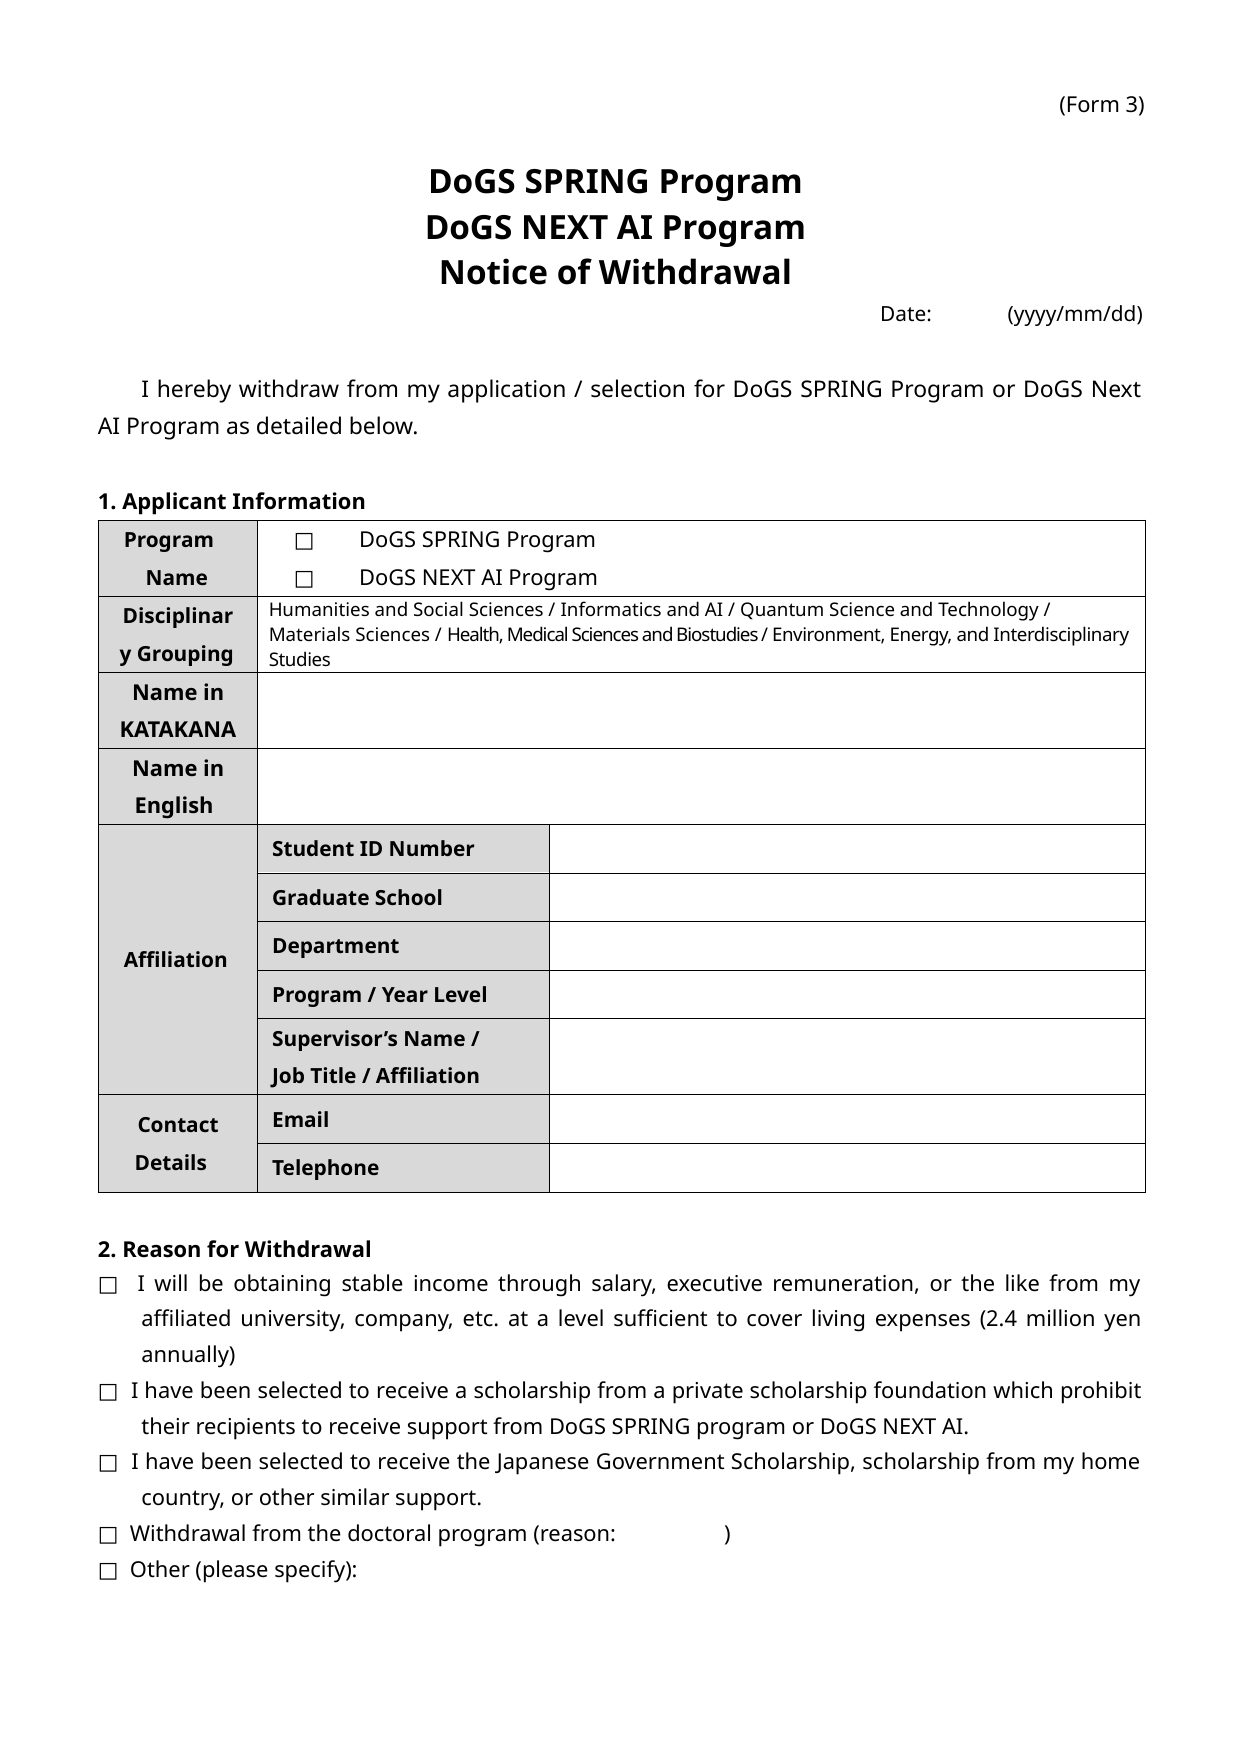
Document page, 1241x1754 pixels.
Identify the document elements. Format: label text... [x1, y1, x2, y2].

table_cell [258, 749, 1145, 824]
table_cell Name in English [99, 749, 257, 824]
table_cell Telephone [258, 1144, 549, 1192]
table_cell Supervisor’s Name / Job Title / Affiliation [258, 1019, 549, 1094]
text □ I will be obtaining stable income through salary, executive remuneration, or the like from my affiliated university, company, etc. at a level sufficient to cover living expenses (2.4 million yen annually) [98, 1268, 1143, 1369]
table_cell Humanities and Social Sciences / Informatics and AI / Quantum Science and Technology / Materials Sciences / Health, Medical Sciences and Biostudies / Environment, Energy, and Interdisciplinary Studies [258, 597, 1145, 672]
text 1. Applicant Information [98, 482, 1133, 519]
table_cell [550, 922, 1145, 970]
table_cell [550, 971, 1145, 1018]
table_cell [550, 1019, 1145, 1094]
table_cell [258, 673, 1145, 748]
table_header Program Name [99, 521, 257, 596]
table_cell [550, 874, 1145, 921]
table_cell Disciplinary Grouping [99, 597, 257, 672]
text Notice of Withdrawal [98, 249, 1133, 294]
text □ I have been selected to receive a scholarship from a private scholarship foundation which prohibit their recipients to receive support from DoGS SPRING program or DoGS NEXT AI. [98, 1375, 1143, 1440]
text □ I have been selected to receive the Japanese Government Scholarship, scholarship from my home country, or other similar support. [98, 1446, 1143, 1512]
table_cell Affiliation [99, 825, 257, 1094]
table_cell [550, 825, 1145, 872]
table_cell [550, 1095, 1145, 1143]
text □ Other (please specify): [98, 1553, 1143, 1583]
table_cell Student ID Number [258, 825, 549, 872]
text Date: (yyyy/mm/dd) [98, 294, 1143, 369]
table_cell Name in KATAKANA [99, 673, 257, 748]
text I hereby withdraw from my application / selection for DoGS SPRING Program or DoGS Next AI Program as detailed below. [98, 369, 1143, 444]
table_header □ DoGS SPRING Program □ DoGS NEXT AI Program [258, 521, 1145, 596]
table_cell Program / Year Level [258, 971, 549, 1018]
table_cell Graduate School [258, 874, 549, 921]
text DoGS NEXT AI Program [98, 204, 1133, 249]
table_cell Email [258, 1095, 549, 1143]
text 2. Reason for Withdrawal [98, 1230, 1133, 1268]
table_cell [550, 1144, 1145, 1192]
text DoGS SPRING Program [98, 127, 1133, 204]
text □ Withdrawal from the doctoral program (reason: ) [98, 1518, 1143, 1548]
table_cell Department [258, 922, 549, 970]
table_cell Contact Details [99, 1095, 257, 1192]
